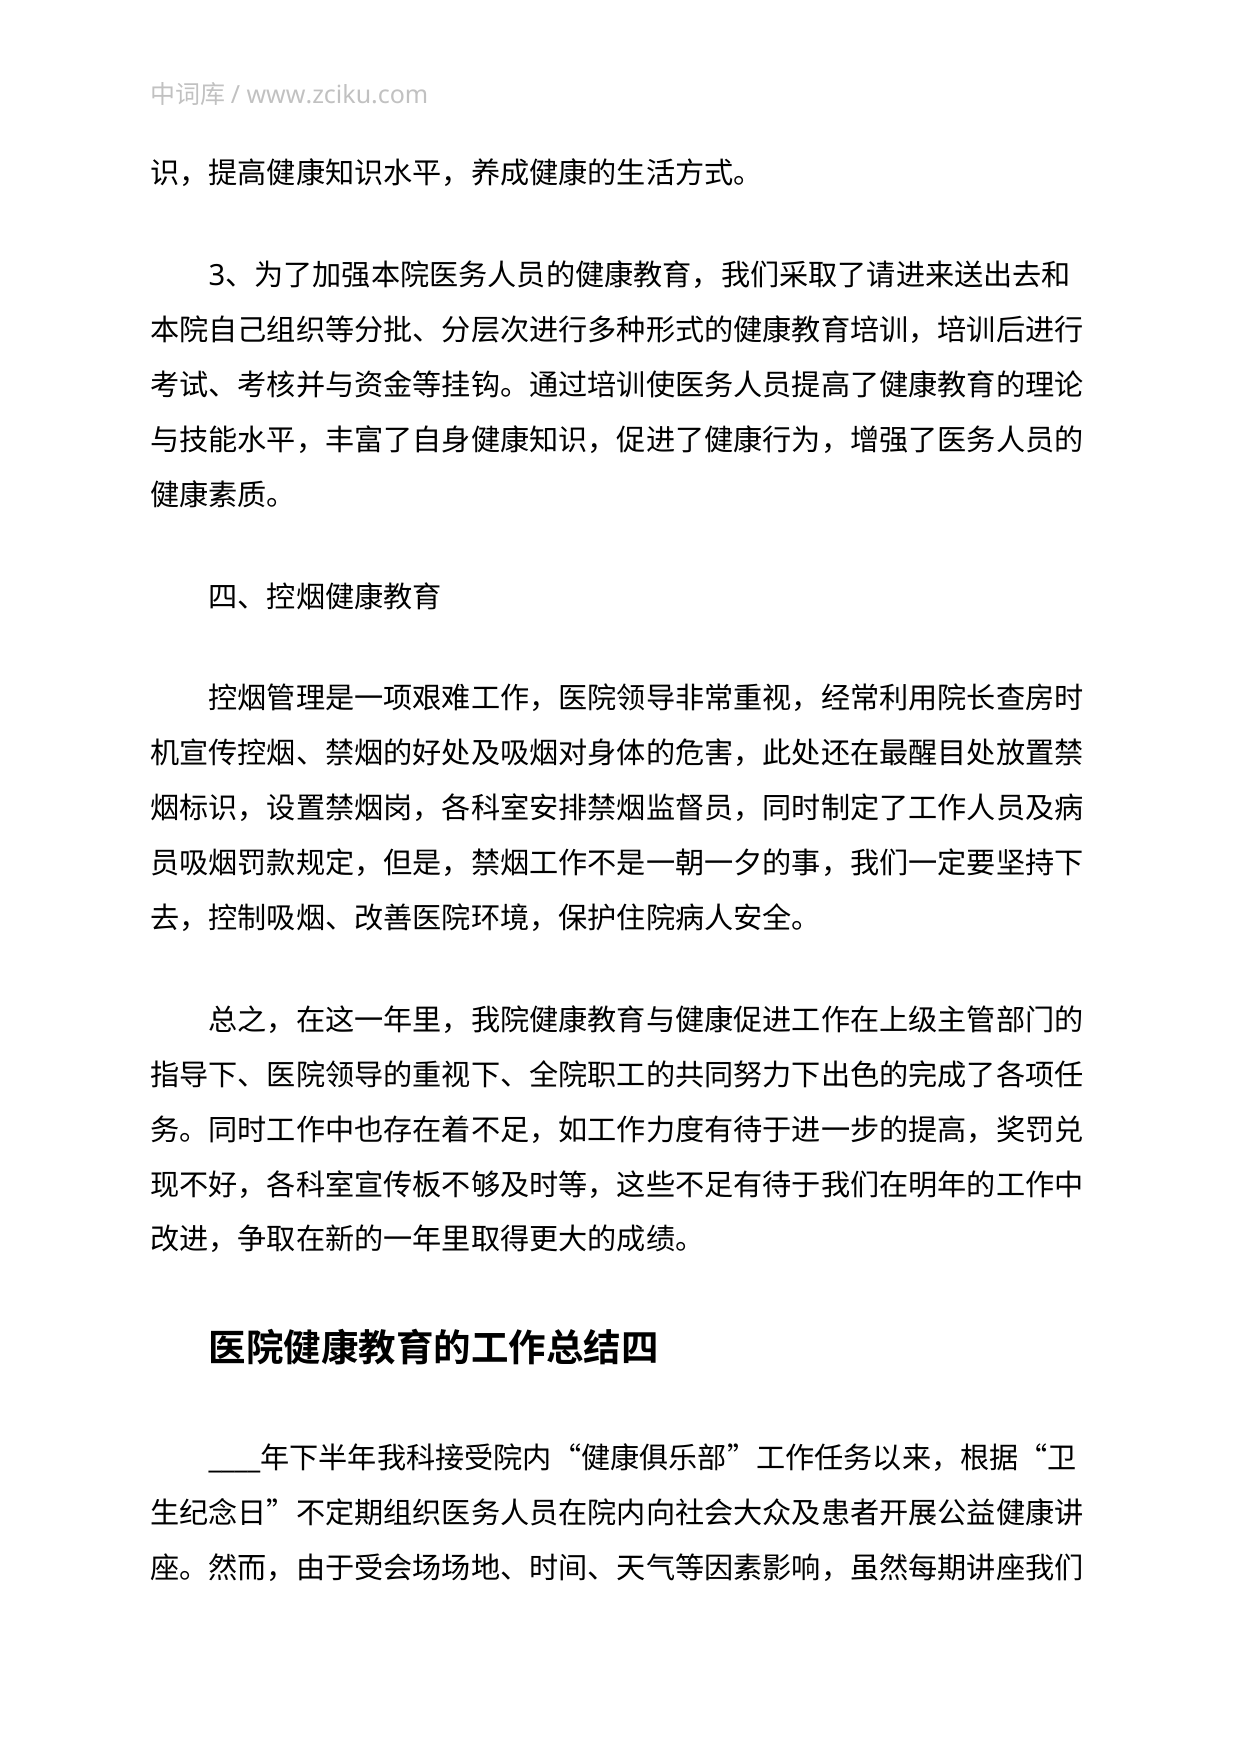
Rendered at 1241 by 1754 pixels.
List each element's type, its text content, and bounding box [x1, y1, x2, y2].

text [150, 150, 1090, 192]
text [150, 1435, 1090, 1587]
text 医院健康教育的工作总结四 [150, 1318, 1090, 1372]
text 四、控烟健康教育 [150, 573, 1090, 616]
text 3、为了加强本院医务人员的健康教育，我们采取了请进来送出去和本院自己组织等分批、分层次进行多种形式的健康教育培训，培训后进行考试、考核并与资金等挂钩。通过培训使医务人员提高了健康教育的理论与技能水平，丰富了自身健康知识，促进了健康行为，增强了医务人员的健康素质。 [150, 252, 1090, 514]
text 总之，在这一年里，我院健康教育与健康促进工作在上级主管部门的指导下、医院领导的重视下、全院职工的共同努力下出色的完成了各项任务。同时工作中也存在着不足，如工作力度有待于进一步的提高，奖罚兑现不好，各科室宣传板不够及时等，这些不足有待于我们在明年的工作中改进，争取在新的一年里取得更大的成绩。 [150, 996, 1090, 1258]
text 控烟管理是一项艰难工作，医院领导非常重视，经常利用院长查房时机宣传控烟、禁烟的好处及吸烟对身体的危害，此处还在最醒目处放置禁烟标识，设置禁烟岗，各科室安排禁烟监督员，同时制定了工作人员及病员吸烟罚款规定，但是，禁烟工作不是一朝一夕的事，我们一定要坚持下去，控制吸烟、改善医院环境，保护住院病人安全。 [150, 675, 1090, 937]
